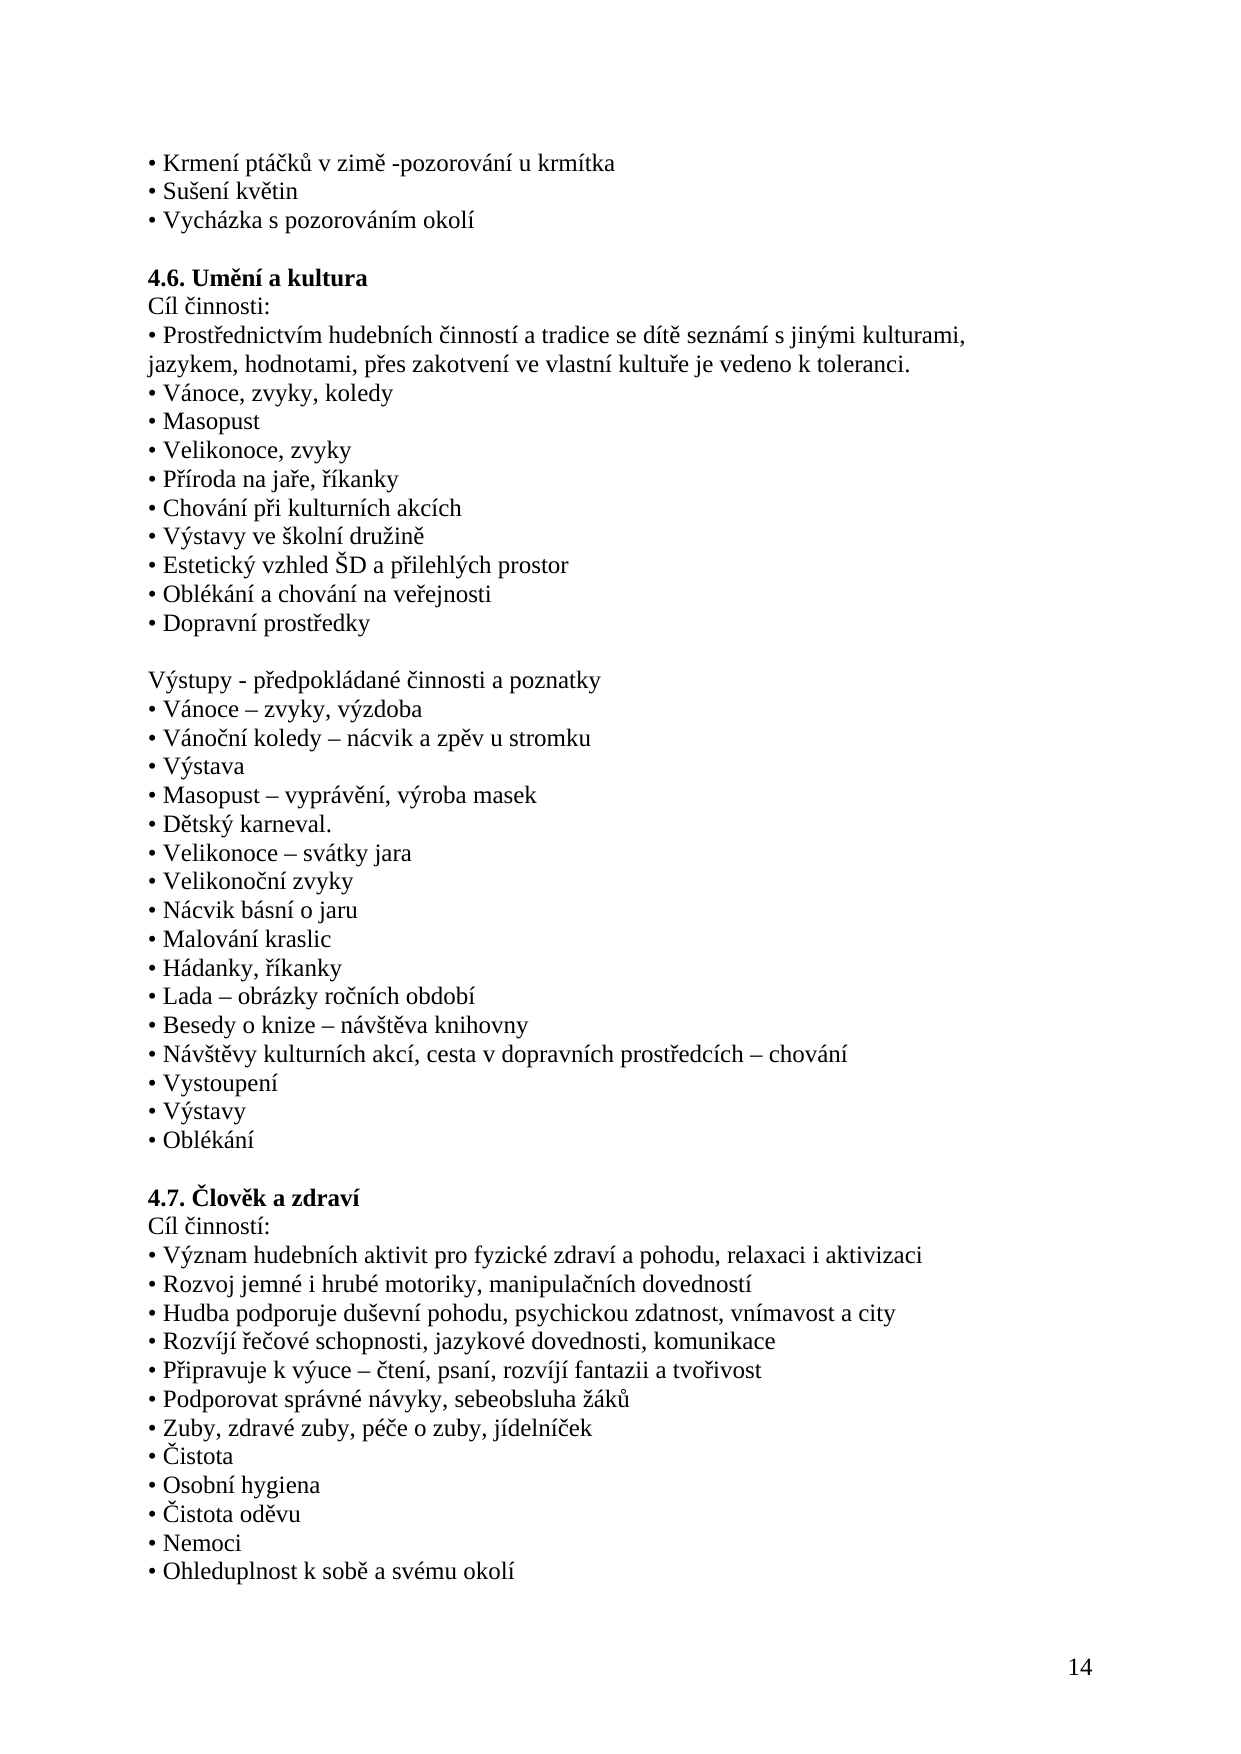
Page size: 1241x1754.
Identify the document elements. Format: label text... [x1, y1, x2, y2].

text • Vánoce – zvyky, výzdoba [148, 694, 1093, 723]
text • Velikonoce, zvyky [148, 435, 1093, 464]
text • Sušení květin [148, 176, 1093, 205]
text • Osobní hygiena [148, 1470, 1093, 1499]
text • Hudba podporuje duševní pohodu, psychickou zdatnost, vnímavost a city [148, 1298, 1093, 1326]
text • Výstavy [148, 1096, 1093, 1125]
text • Výstava [148, 751, 1093, 780]
text • Malování kraslic [148, 924, 1093, 953]
text • Vycházka s pozorováním okolí [148, 205, 1093, 234]
text Cíl činností: [148, 1211, 1093, 1240]
text • Nácvik básní o jaru [148, 895, 1093, 924]
text • Rozvíjí řečové schopnosti, jazykové dovednosti, komunikace [148, 1326, 1093, 1355]
text • Masopust – vyprávění, výroba masek [148, 780, 1093, 809]
text • Masopust [148, 406, 1093, 435]
text • Velikonoční zvyky [148, 866, 1093, 895]
text • Vánoční koledy – nácvik a zpěv u stromku [148, 723, 1093, 751]
text • Zuby, zdravé zuby, péče o zuby, jídelníček [148, 1413, 1093, 1441]
text • Rozvoj jemné i hrubé motoriky, manipulačních dovedností [148, 1269, 1093, 1298]
text • Oblékání a chování na veřejnosti [148, 579, 1093, 608]
text • Výstavy ve školní družině [148, 521, 1093, 550]
text • Hádanky, říkanky [148, 953, 1093, 981]
text • Podporovat správné návyky, sebeobsluha žáků [148, 1384, 1093, 1413]
text • Čistota [148, 1441, 1093, 1470]
text • Dětský karneval. [148, 809, 1093, 838]
text jazykem, hodnotami, přes zakotvení ve vlastní kultuře je vedeno k toleranci. [148, 349, 1093, 378]
text • Vánoce, zvyky, koledy [148, 378, 1093, 406]
text • Estetický vzhled ŠD a přilehlých prostor [148, 550, 1093, 579]
text • Prostřednictvím hudebních činností a tradice se dítě seznámí s jinými kulturami, [148, 320, 1093, 349]
text • Dopravní prostředky [148, 608, 1093, 636]
text 4.6. Umění a kultura [148, 263, 1093, 291]
text • Význam hudebních aktivit pro fyzické zdraví a pohodu, relaxaci i aktivizaci [148, 1240, 1093, 1269]
text • Chování při kulturních akcích [148, 493, 1093, 521]
text • Čistota oděvu [148, 1499, 1093, 1528]
text Výstupy - předpokládané činnosti a poznatky [148, 665, 1093, 694]
text • Příroda na jaře, říkanky [148, 464, 1093, 493]
text • Velikonoce – svátky jara [148, 838, 1093, 866]
text • Vystoupení [148, 1068, 1093, 1096]
text • Návštěvy kulturních akcí, cesta v dopravních prostředcích – chování [148, 1039, 1093, 1068]
text • Krmení ptáčků v zimě -pozorování u krmítka [148, 148, 1093, 176]
text • Besedy o knize – návštěva knihovny [148, 1010, 1093, 1039]
text • Ohleduplnost k sobě a svému okolí [148, 1556, 1093, 1585]
text Cíl činnosti: [148, 291, 1093, 320]
text • Lada – obrázky ročních období [148, 981, 1093, 1010]
text • Oblékání [148, 1125, 1093, 1154]
text • Nemoci [148, 1528, 1093, 1556]
text 4.7. Člověk a zdraví [148, 1183, 1093, 1211]
text • Připravuje k výuce – čtení, psaní, rozvíjí fantazii a tvořivost [148, 1355, 1093, 1384]
